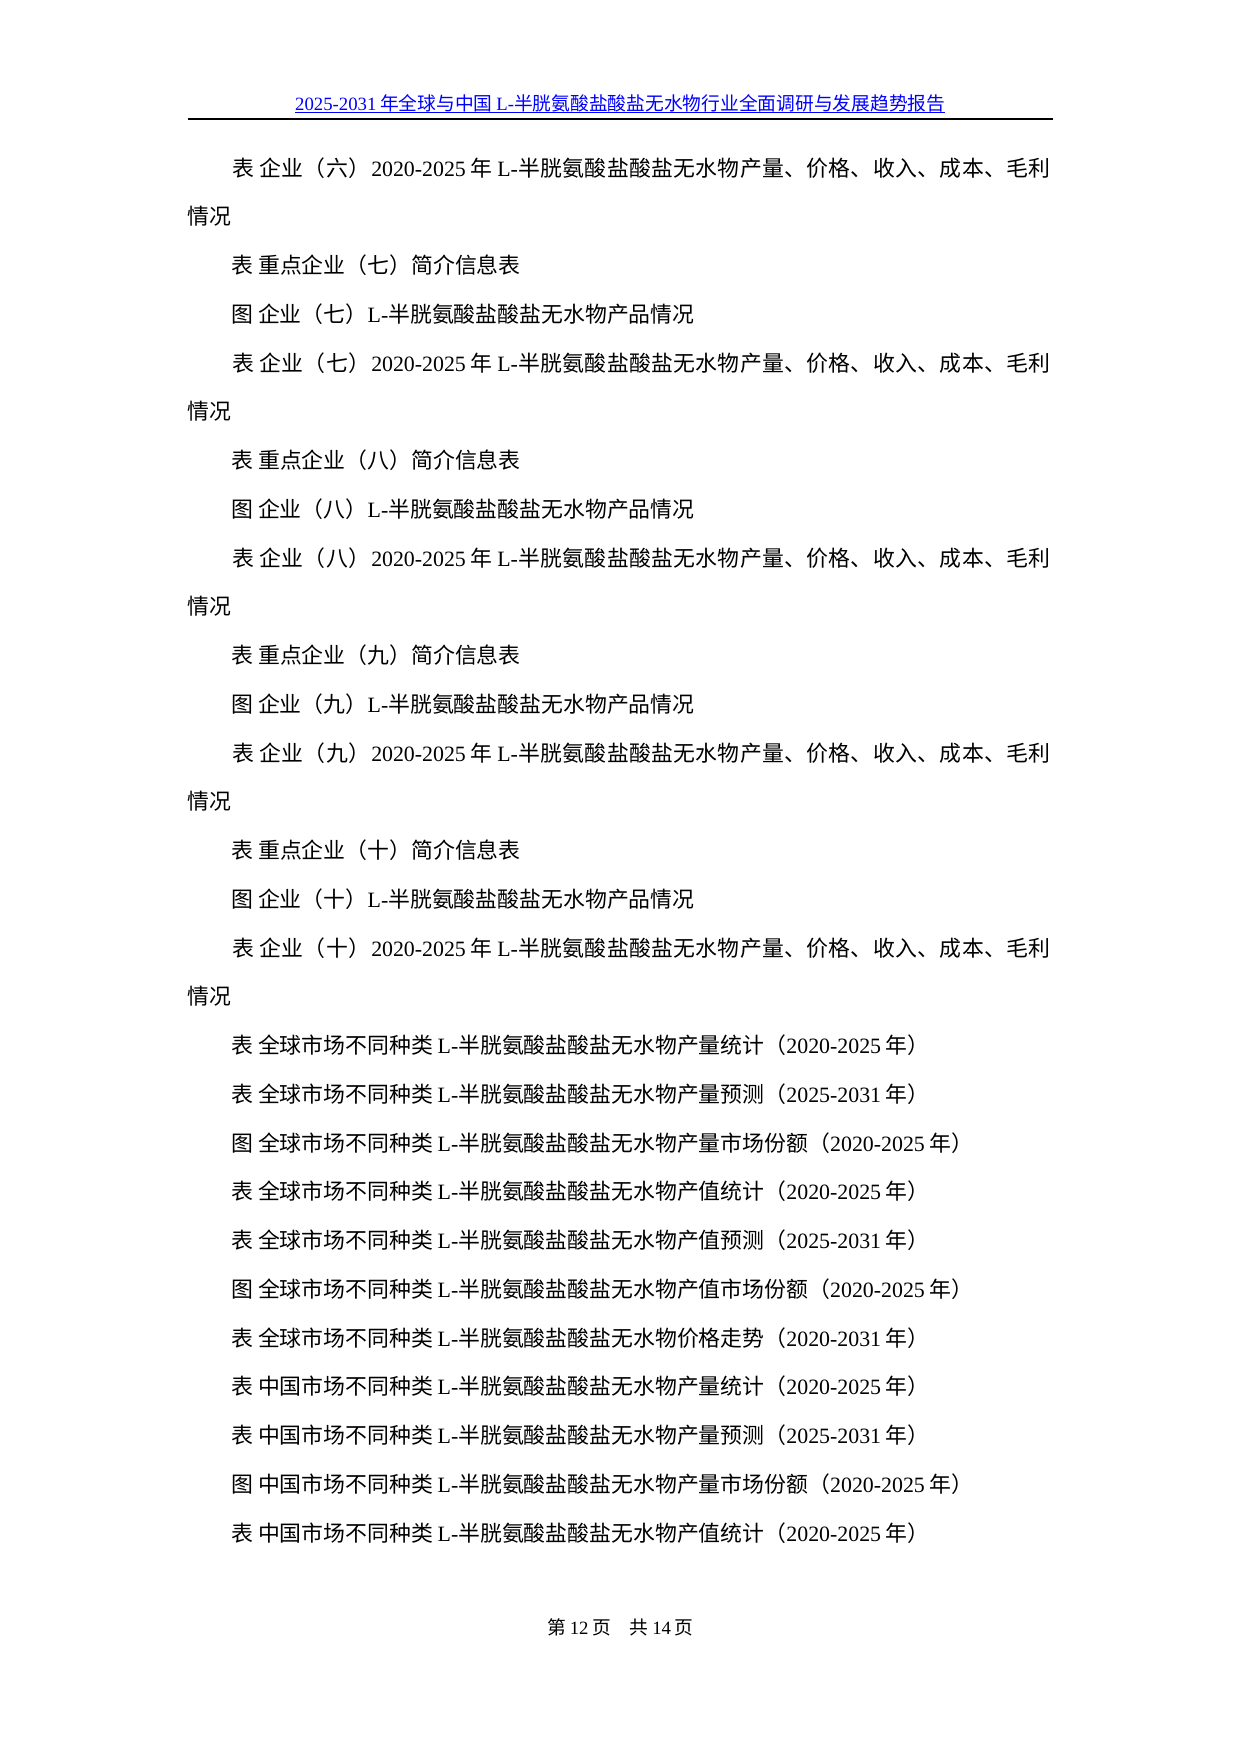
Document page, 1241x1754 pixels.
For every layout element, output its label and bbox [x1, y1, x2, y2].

text [187, 150, 1053, 1548]
